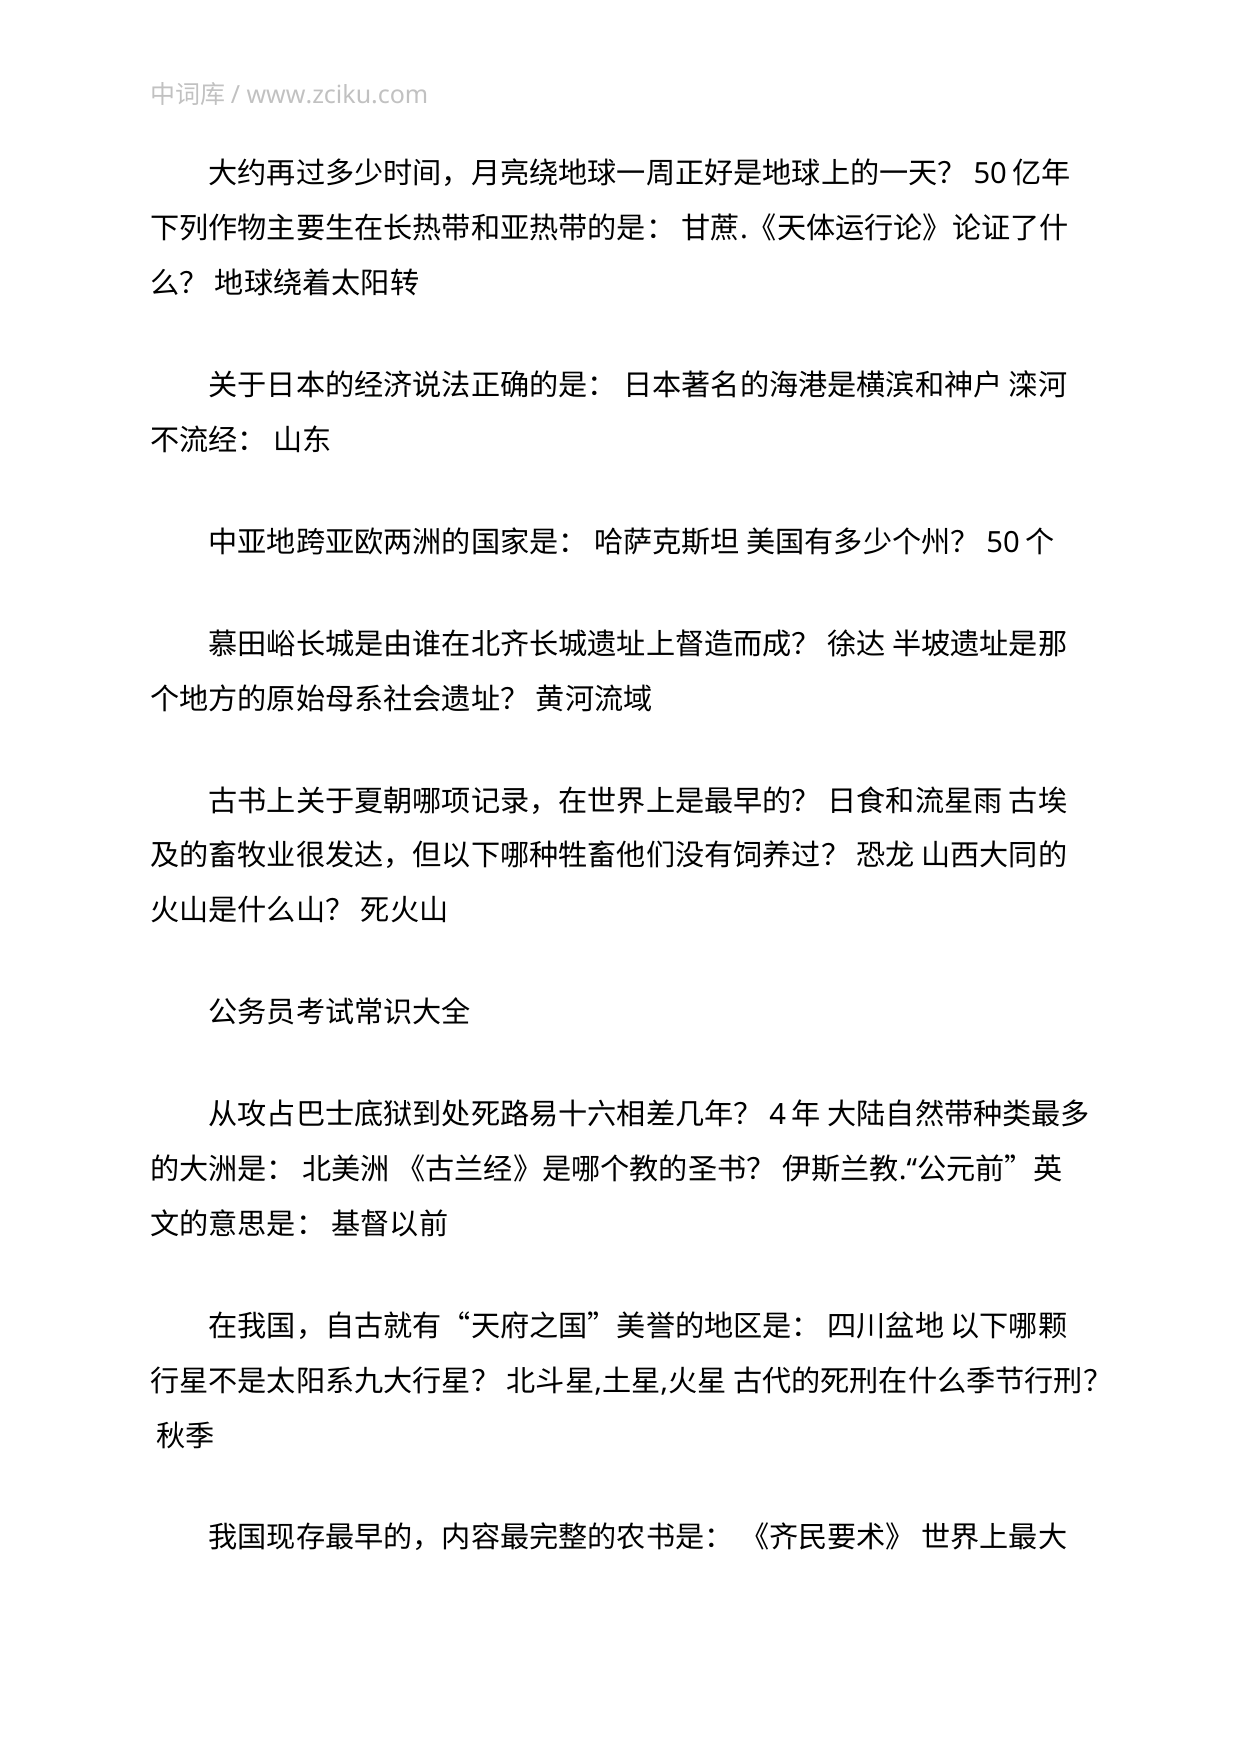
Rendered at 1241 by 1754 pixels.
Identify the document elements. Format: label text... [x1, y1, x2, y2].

text 在我国，自古就有“天府之国”美誉的地区是： 四川盆地 以下哪颗行星不是太阳系九大行星？ 北斗星,土星,火星 古代的死刑在什么季节行刑？ 秋季 [150, 1302, 1090, 1454]
text 慕田峪长城是由谁在北齐长城遗址上督造而成？ 徐达 半坡遗址是那个地方的原始母系社会遗址？ 黄河流域 [150, 620, 1090, 718]
text 中亚地跨亚欧两洲的国家是： 哈萨克斯坦 美国有多少个州？ 50个 [150, 518, 1090, 561]
text 大约再过多少时间，月亮绕地球一周正好是地球上的一天？ 50亿年 下列作物主要生在长热带和亚热带的是： 甘蔗.《天体运行论》论证了什么？ 地球绕着太阳转 [150, 150, 1090, 302]
text 从攻占巴士底狱到处死路易十六相差几年？ 4年 大陆自然带种类最多的大洲是： 北美洲 《古兰经》是哪个教的圣书？ 伊斯兰教.“公元前”英文的意思是： 基督以前 [150, 1090, 1090, 1243]
text 公务员考试常识大全 [150, 989, 1090, 1031]
text 古书上关于夏朝哪项记录，在世界上是最早的？ 日食和流星雨 古埃及的畜牧业很发达，但以下哪种牲畜他们没有饲养过？ 恐龙 山西大同的火山是什么山？ 死火山 [150, 777, 1090, 929]
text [150, 1514, 1090, 1556]
text 关于日本的经济说法正确的是： 日本著名的海港是横滨和神户 滦河不流经： 山东 [150, 362, 1090, 459]
